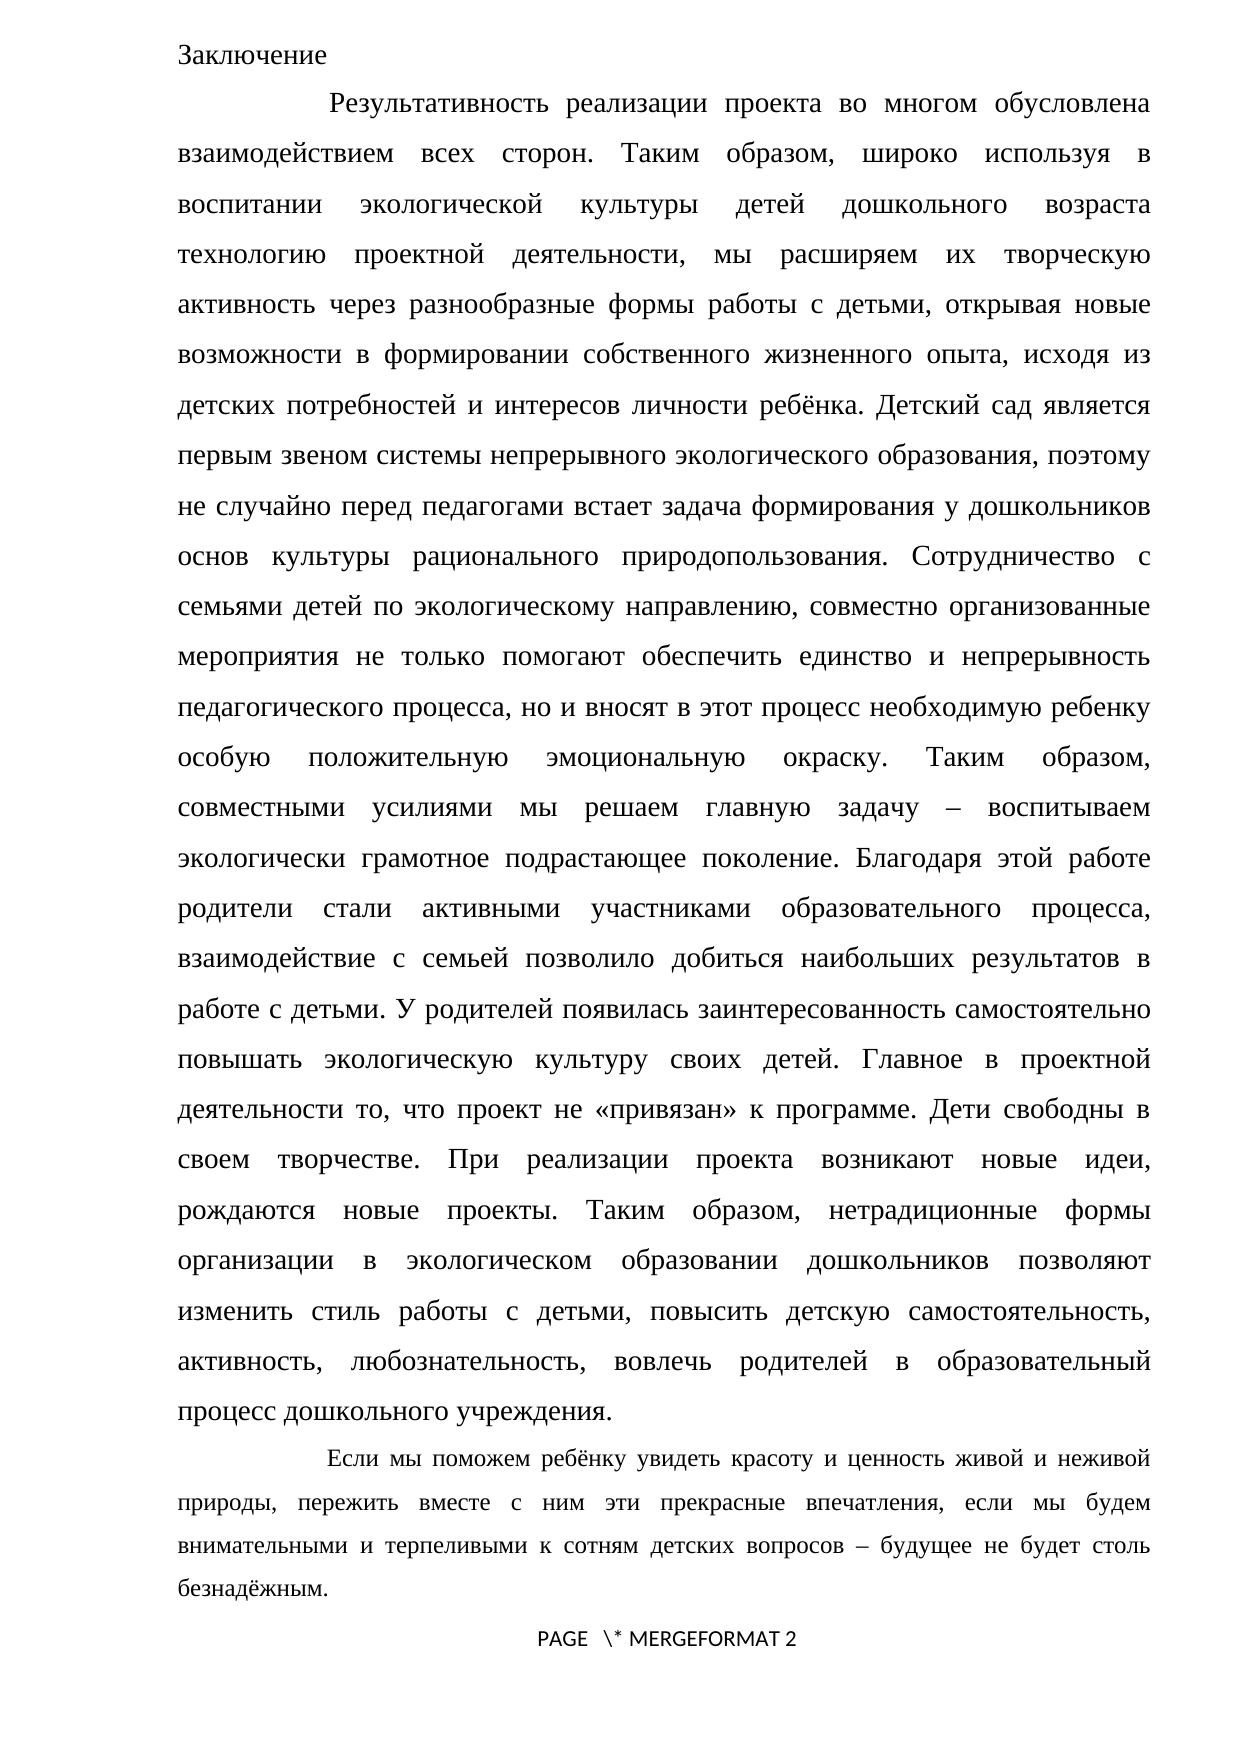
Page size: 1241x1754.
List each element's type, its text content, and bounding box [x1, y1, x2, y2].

text Если мы поможем ребёнку увидеть красоту и ценность живой и неживой природы, пережить вместе с ним эти прекрасные впечатления, если мы будем внимательными и терпеливыми к сотням детских вопросов – будущее не будет столь безнадёжным. [177, 1443, 1152, 1602]
text Результативность реализации проекта во многом обусловлена взаимодействием всех сторон. Таким образом, широко используя в воспитании экологической культуры детей дошкольного возраста технологию проектной деятельности, мы расширяем их творческую активность через разнообразные формы работы с детьми, открывая новые возможности в формировании собственного жизненного опыта, исходя из детских потребностей и интересов личности ребёнка. Детский сад является первым звеном системы непрерывного экологического образования, поэтому не случайно перед педагогами встает задача формирования у дошкольников основ культуры рационального природопользования. Сотрудничество с семьями детей по экологическому направлению, совместно организованные мероприятия не только помогают обеспечить единство и непрерывность педагогического процесса, но и вносят в этот процесс необходимую ребенку особую положительную эмоциональную окраску. Таким образом, совместными усилиями мы решаем главную задачу – воспитываем экологически грамотное подрастающее поколение. Благодаря этой работе родители стали активными участниками образовательного процесса, взаимодействие с семьей позволило добиться наибольших результатов в работе с детьми. У родителей появилась заинтересованность самостоятельно повышать экологическую культуру своих детей. Главное в проектной деятельности то, что проект не «привязан» к программе. Дети свободны в своем творчестве. При реализации проекта возникают новые идеи, рождаются новые проекты. Таким образом, нетрадиционные формы организации в экологическом образовании дошкольников позволяют изменить стиль работы с детьми, повысить детскую самостоятельность, активность, любознательность, вовлечь родителей в образовательный процесс дошкольного учреждения. [177, 85, 1152, 1427]
text Заключение [177, 37, 1152, 71]
